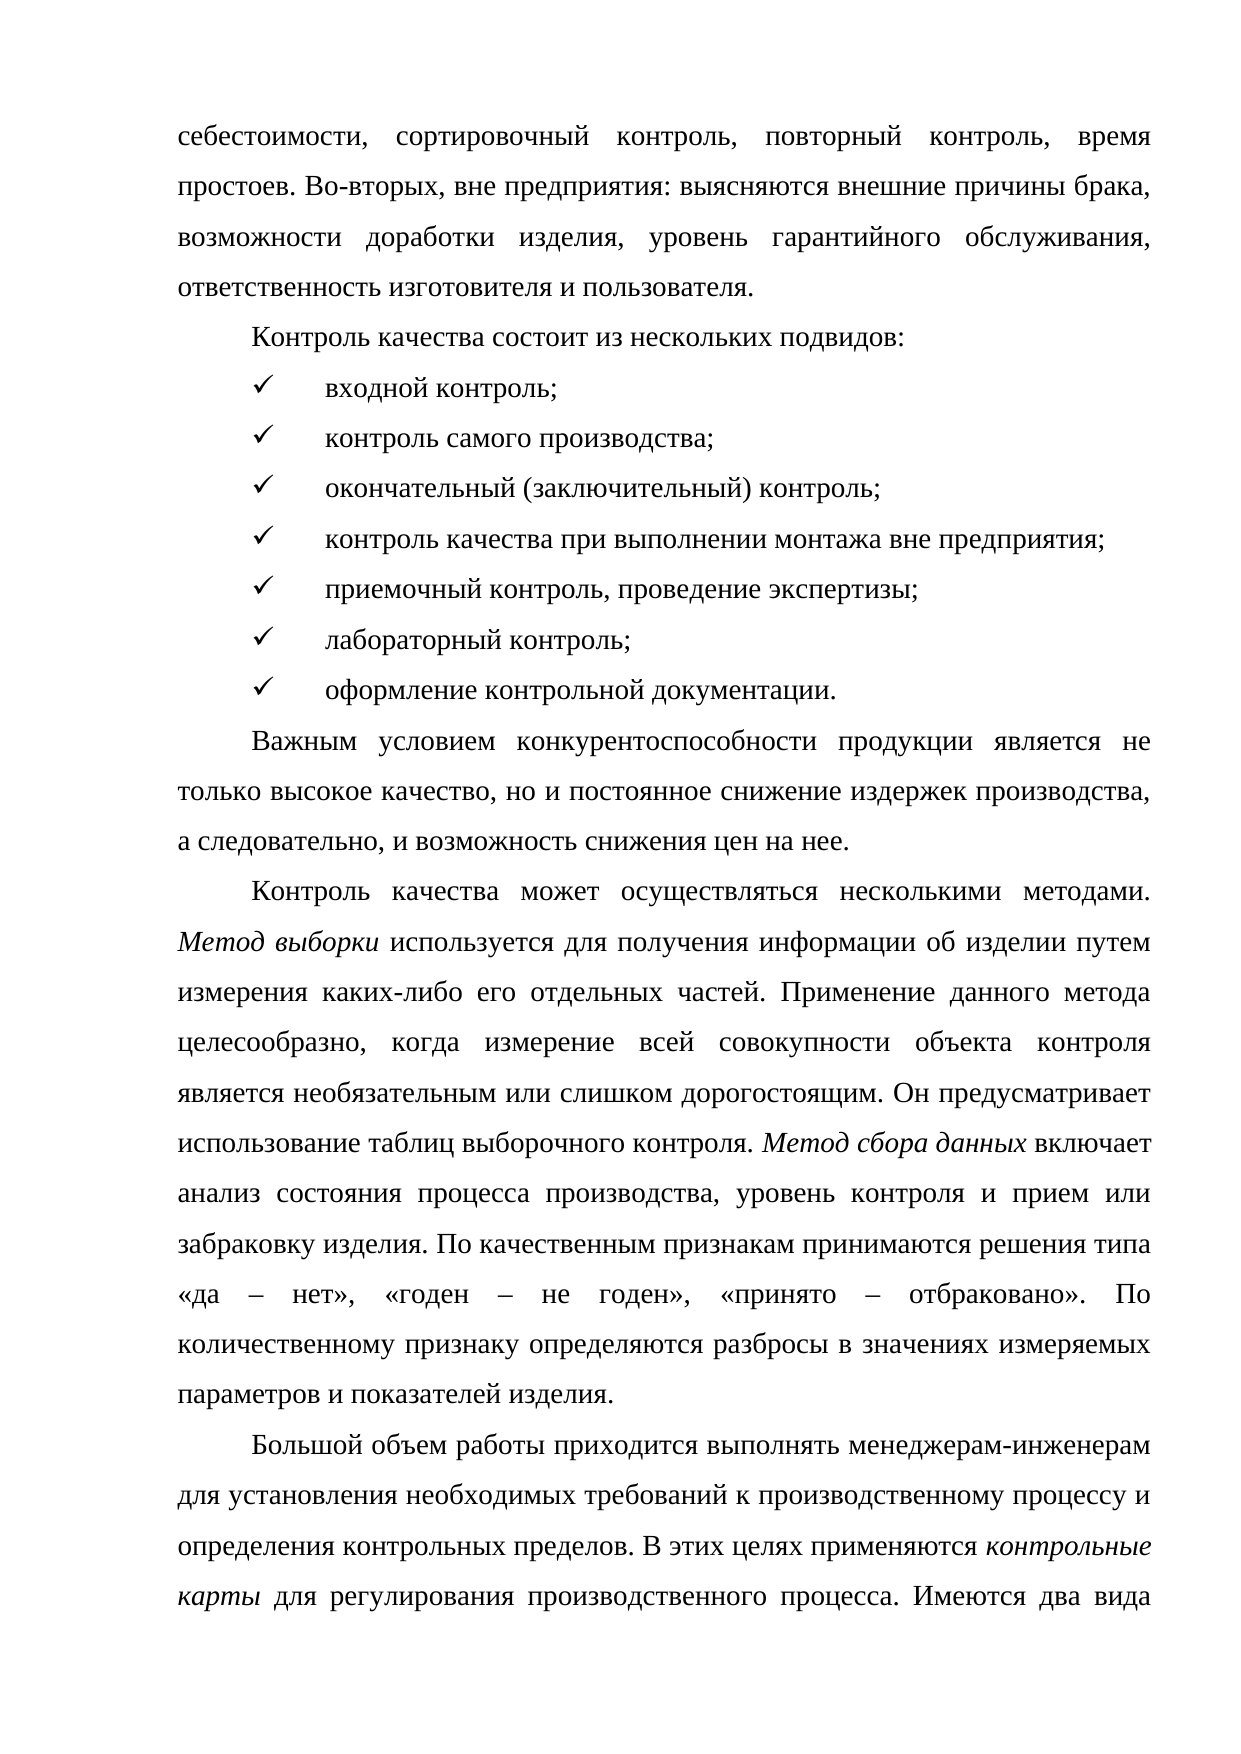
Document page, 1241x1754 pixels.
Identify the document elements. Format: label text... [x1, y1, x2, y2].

list контроль качества при выполнении монтажа вне предприятия; [177, 521, 1152, 554]
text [177, 118, 1152, 303]
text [177, 1427, 1152, 1611]
list приемочный контроль, проведение экспертизы; [177, 571, 1152, 605]
list оформление контрольной документации. [177, 672, 1152, 706]
text Контроль качества может осуществляться несколькими методами. Метод выборки используется для получения информации об изделии путем измерения каких-либо его отдельных частей. Применение данного метода целесообразно, когда измерение всей совокупности объекта контроля является необязательным или слишком дорогостоящим. Он предусматривает использование таблиц выборочного контроля. Метод сбора данных включает анализ состояния процесса производства, уровень контроля и прием или забраковку изделия. По качественным признакам принимаются решения типа «да – нет», «годен – не годен», «принято – отбраковано». По количественному признаку определяются разбросы в значениях измеряемых параметров и показателей изделия. [177, 873, 1152, 1410]
list окончательный (заключительный) контроль; [177, 471, 1152, 504]
list контроль самого производства; [177, 420, 1152, 454]
list входной контроль; [177, 370, 1152, 403]
text Важным условием конкурентоспособности продукции является не только высокое качество, но и постоянное снижение издержек производства, а следовательно, и возможность снижения цен на нее. [177, 723, 1152, 857]
text Контроль качества состоит из нескольких подвидов: [177, 319, 1152, 353]
list лабораторный контроль; [177, 622, 1152, 655]
